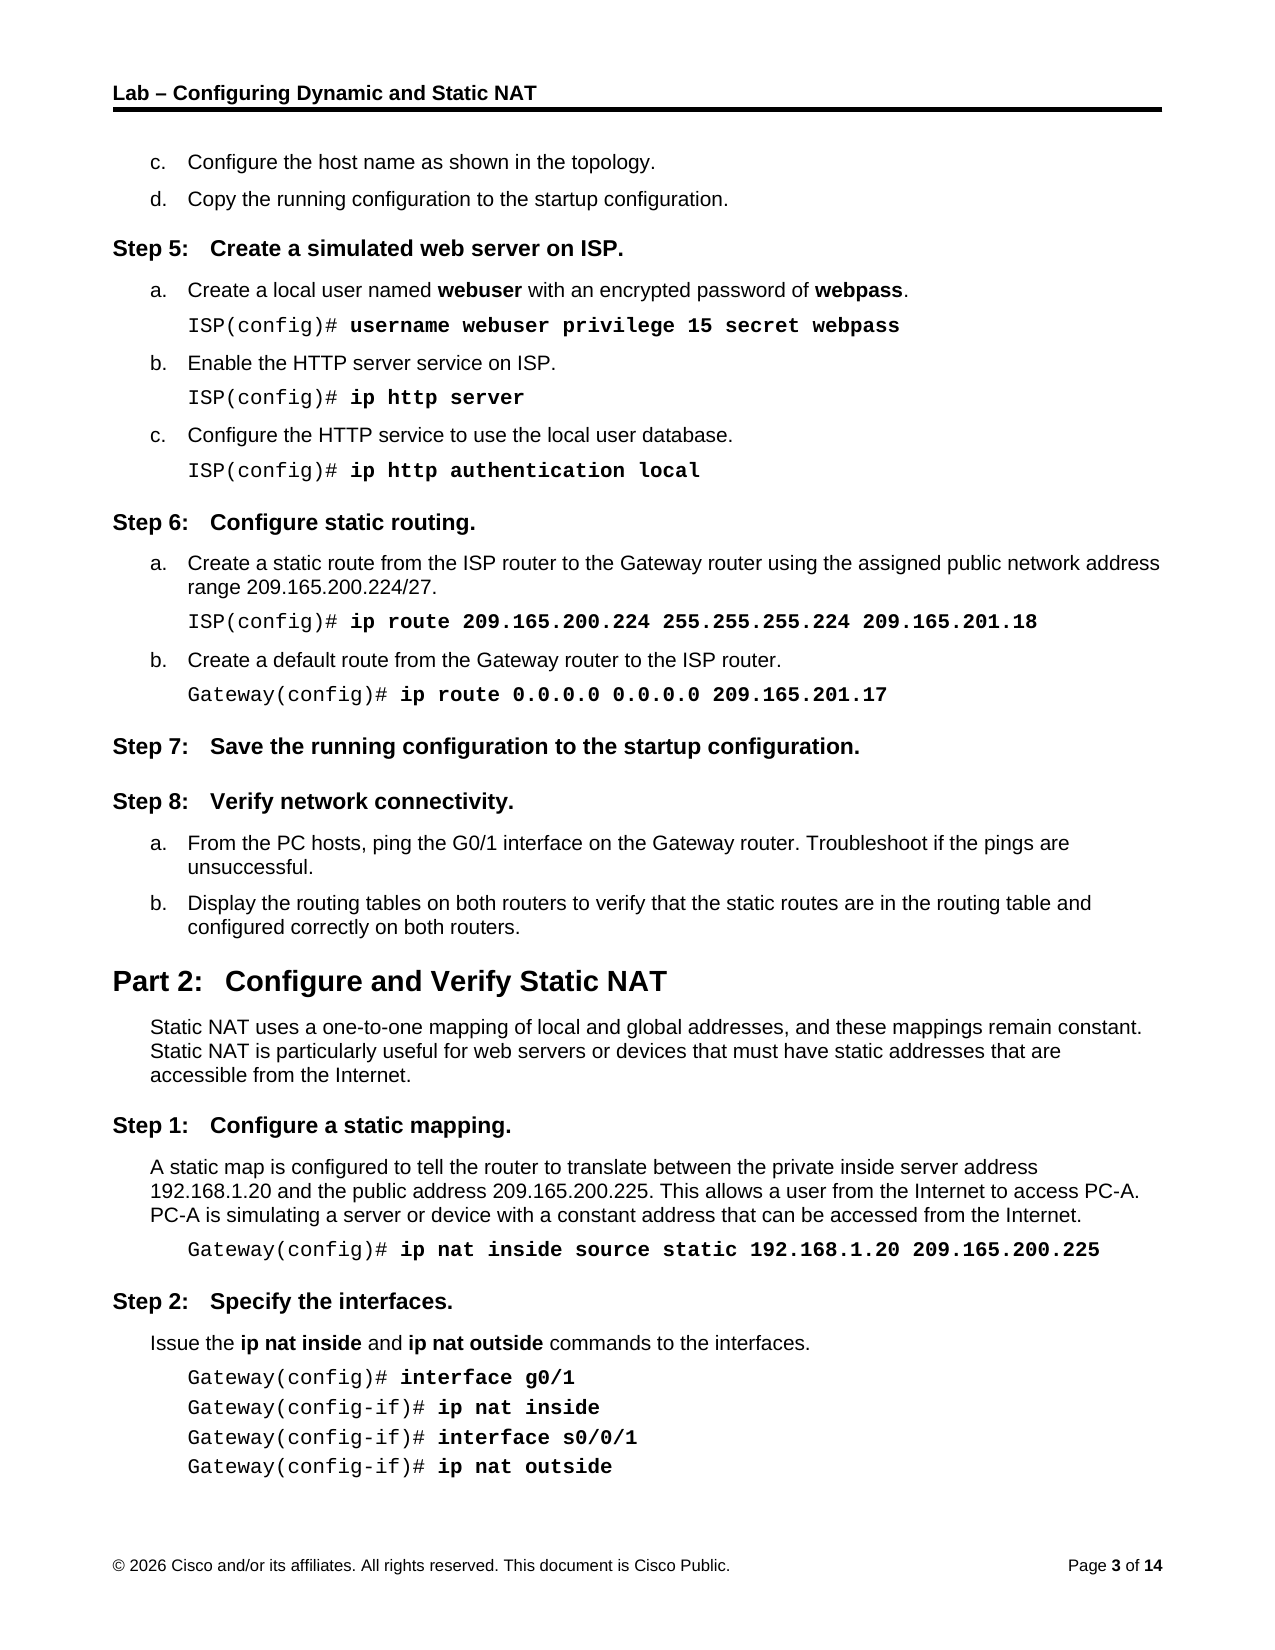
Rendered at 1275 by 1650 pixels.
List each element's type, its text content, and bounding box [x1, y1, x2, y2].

text Gateway(config)# interface g0/1 [187, 1367, 1162, 1391]
text Configure static routing. [112, 508, 1162, 535]
text Enable the HTTP server service on ISP. [150, 351, 1162, 375]
text Configure and Verify Static NAT [112, 964, 1162, 998]
text Configure a static mapping. [112, 1112, 1162, 1138]
text Display the routing tables on both routers to verify that the static routes are in the routing table and configured correctly on both routers. [150, 891, 1162, 939]
text Static NAT uses a one-to-one mapping of local and global addresses, and these mappings remain constant. Static NAT is particularly useful for web servers or devices that must have static addresses that are accessible from the Internet. [150, 1015, 1162, 1087]
text ISP(config)# ip http authentication local [187, 460, 1162, 483]
text From the PC hosts, ping the G0/1 interface on the Gateway router. Troubleshoot if the pings are unsuccessful. [150, 831, 1162, 879]
text Create a static route from the ISP router to the Gateway router using the assigned public network address range 209.165.200.224/27. [150, 551, 1162, 599]
text ISP(config)# username webuser privilege 15 secret webpass [187, 314, 1162, 338]
text Gateway(config-if)# interface s0/0/1 [187, 1427, 1162, 1450]
text Verify network connectivity. [112, 788, 1162, 814]
text A static map is configured to tell the router to translate between the private inside server address 192.168.1.20 and the public address 209.165.200.225. This allows a user from the Internet to access PC-A. PC-A is simulating a server or device with a constant address that can be accessed from the Internet. [150, 1155, 1162, 1227]
text Specify the interfaces. [112, 1288, 1162, 1314]
text Gateway(config-if)# ip nat inside [187, 1397, 1162, 1420]
text Configure the host name as shown in the topology. [150, 150, 1162, 174]
text Gateway(config-if)# ip nat outside [187, 1457, 1162, 1480]
text Gateway(config)# ip route 0.0.0.0 0.0.0.0 209.165.201.17 [187, 684, 1162, 708]
text Create a local user named webuser with an encrypted password of webpass. [150, 278, 1162, 302]
text ISP(config)# ip route 209.165.200.224 255.255.255.224 209.165.201.18 [187, 612, 1162, 635]
text Configure the HTTP service to use the local user database. [150, 423, 1162, 447]
text Gateway(config)# ip nat inside source static 192.168.1.20 209.165.200.225 [187, 1239, 1162, 1263]
text Copy the running configuration to the startup configuration. [150, 186, 1162, 210]
text Create a simulated web server on ISP. [112, 235, 1162, 262]
text Issue the ip nat inside and ip nat outside commands to the interfaces. [150, 1330, 1162, 1354]
text ISP(config)# ip http server [187, 387, 1162, 411]
text Save the running configuration to the startup configuration. [112, 733, 1162, 759]
text Create a default route from the Gateway router to the ISP router. [150, 648, 1162, 672]
